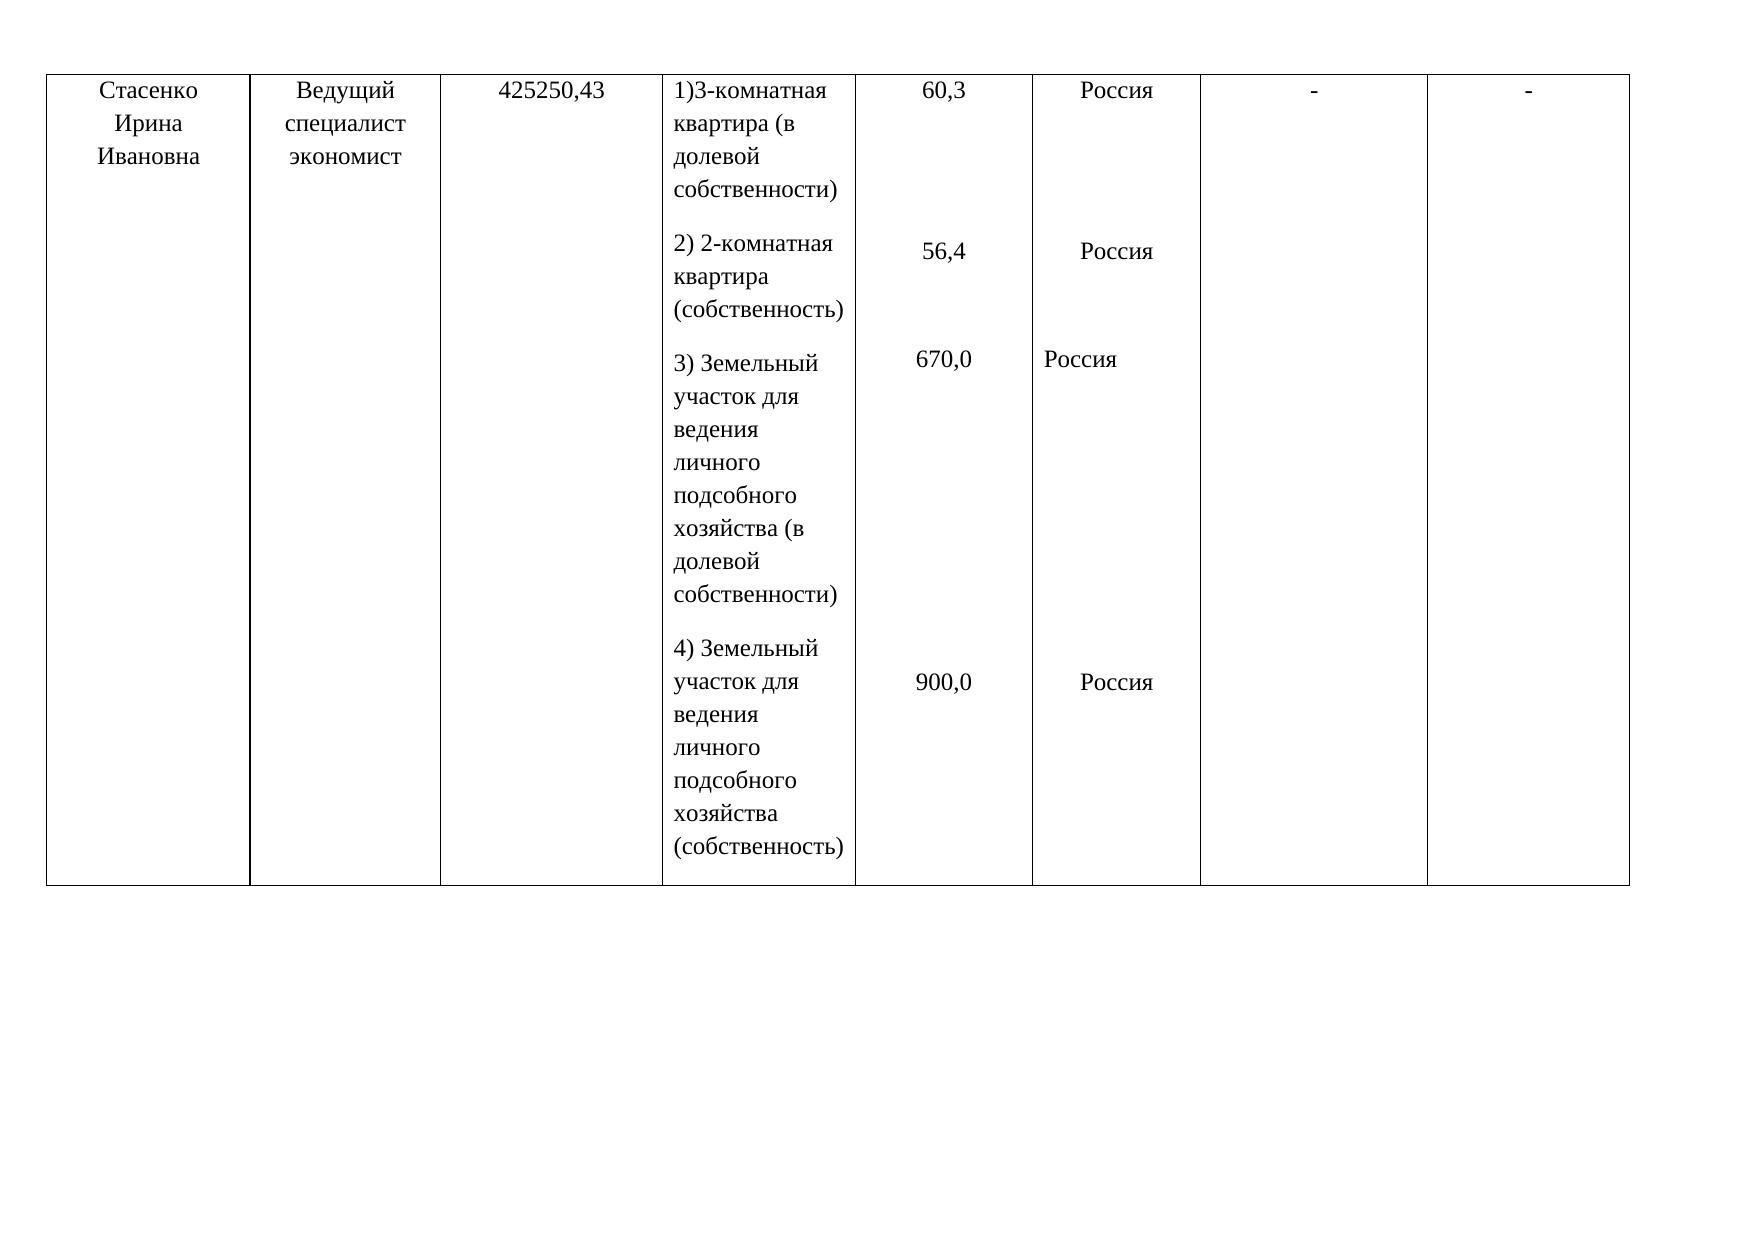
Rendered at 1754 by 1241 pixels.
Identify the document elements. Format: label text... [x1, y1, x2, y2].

table_cell 1)3-комнатная квартира (в долевой собственности) 2) 2-комнатная квартира (собственность) 3) Земельный участок для ведения личного подсобного хозяйства (в долевой собственности) 4) Земельный участок для ведения личного подсобного хозяйства (собственность) [663, 75, 855, 885]
table_cell Ведущий специалист экономист [251, 75, 440, 885]
table_cell - [1201, 75, 1427, 885]
table_cell Стасенко Ирина Ивановна [47, 75, 249, 885]
table_cell Россия Россия Россия Россия [1033, 75, 1200, 885]
table_cell 425250,43 [441, 75, 662, 885]
table_cell 60,3 56,4 670,0 900,0 [856, 75, 1032, 885]
table_cell - [1428, 75, 1629, 885]
